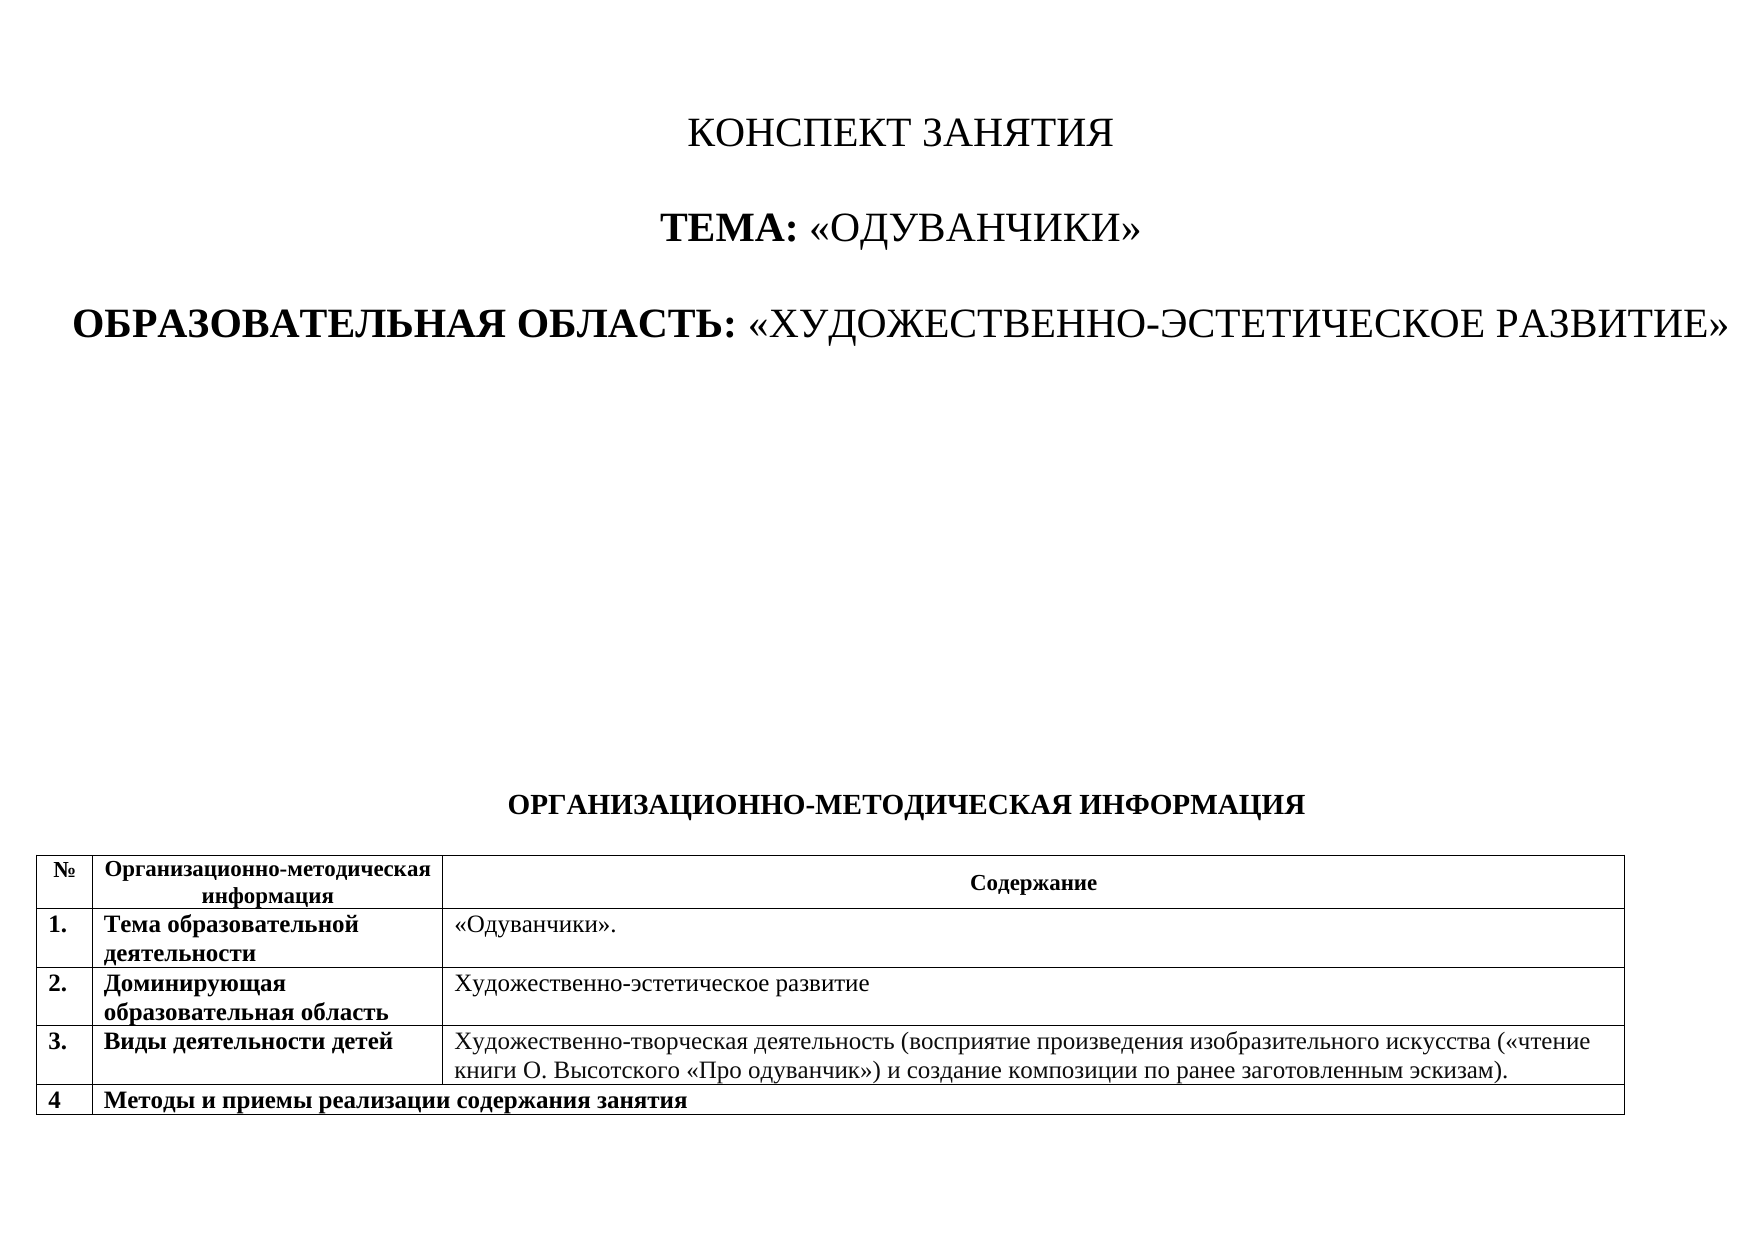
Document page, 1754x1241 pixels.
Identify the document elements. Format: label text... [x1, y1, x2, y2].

text тЕМА: «одуванчики» [59, 203, 1742, 251]
table_cell Виды деятельности детей [93, 1026, 442, 1084]
table_cell Художественно-эстетическое развитие [443, 968, 1624, 1025]
table_header Содержание [443, 856, 1624, 908]
table_cell Тема образовательной деятельности [93, 909, 442, 967]
table_cell Методы и приемы реализации содержания занятия [93, 1085, 1624, 1114]
table_cell 1. [37, 909, 92, 967]
text КОНСПЕКТ ЗАНЯТИЯ [59, 107, 1742, 155]
table_header № [37, 856, 92, 908]
table_cell 4 [37, 1085, 92, 1114]
table_cell 2. [37, 968, 92, 1025]
table_header Организационно-методическая информация [93, 856, 442, 908]
table_cell Художественно-творческая деятельность (восприятие произведения изобразительного искусства («чтение книги О. Высотского «Про одуванчик») и создание композиции по ранее заготовленным эскизам). [443, 1026, 1624, 1084]
table_cell 3. [37, 1026, 92, 1084]
text образовательная область: «Художественно-эстетическое развитие» [59, 299, 1742, 347]
text ОРГАНИЗАЦИОННО-МЕТОДИЧЕСКАЯ ИНФОРМАЦИЯ [118, 787, 1695, 821]
table_cell Доминирующая образовательная область [93, 968, 442, 1025]
table_cell «Одуванчики». [443, 909, 1624, 967]
